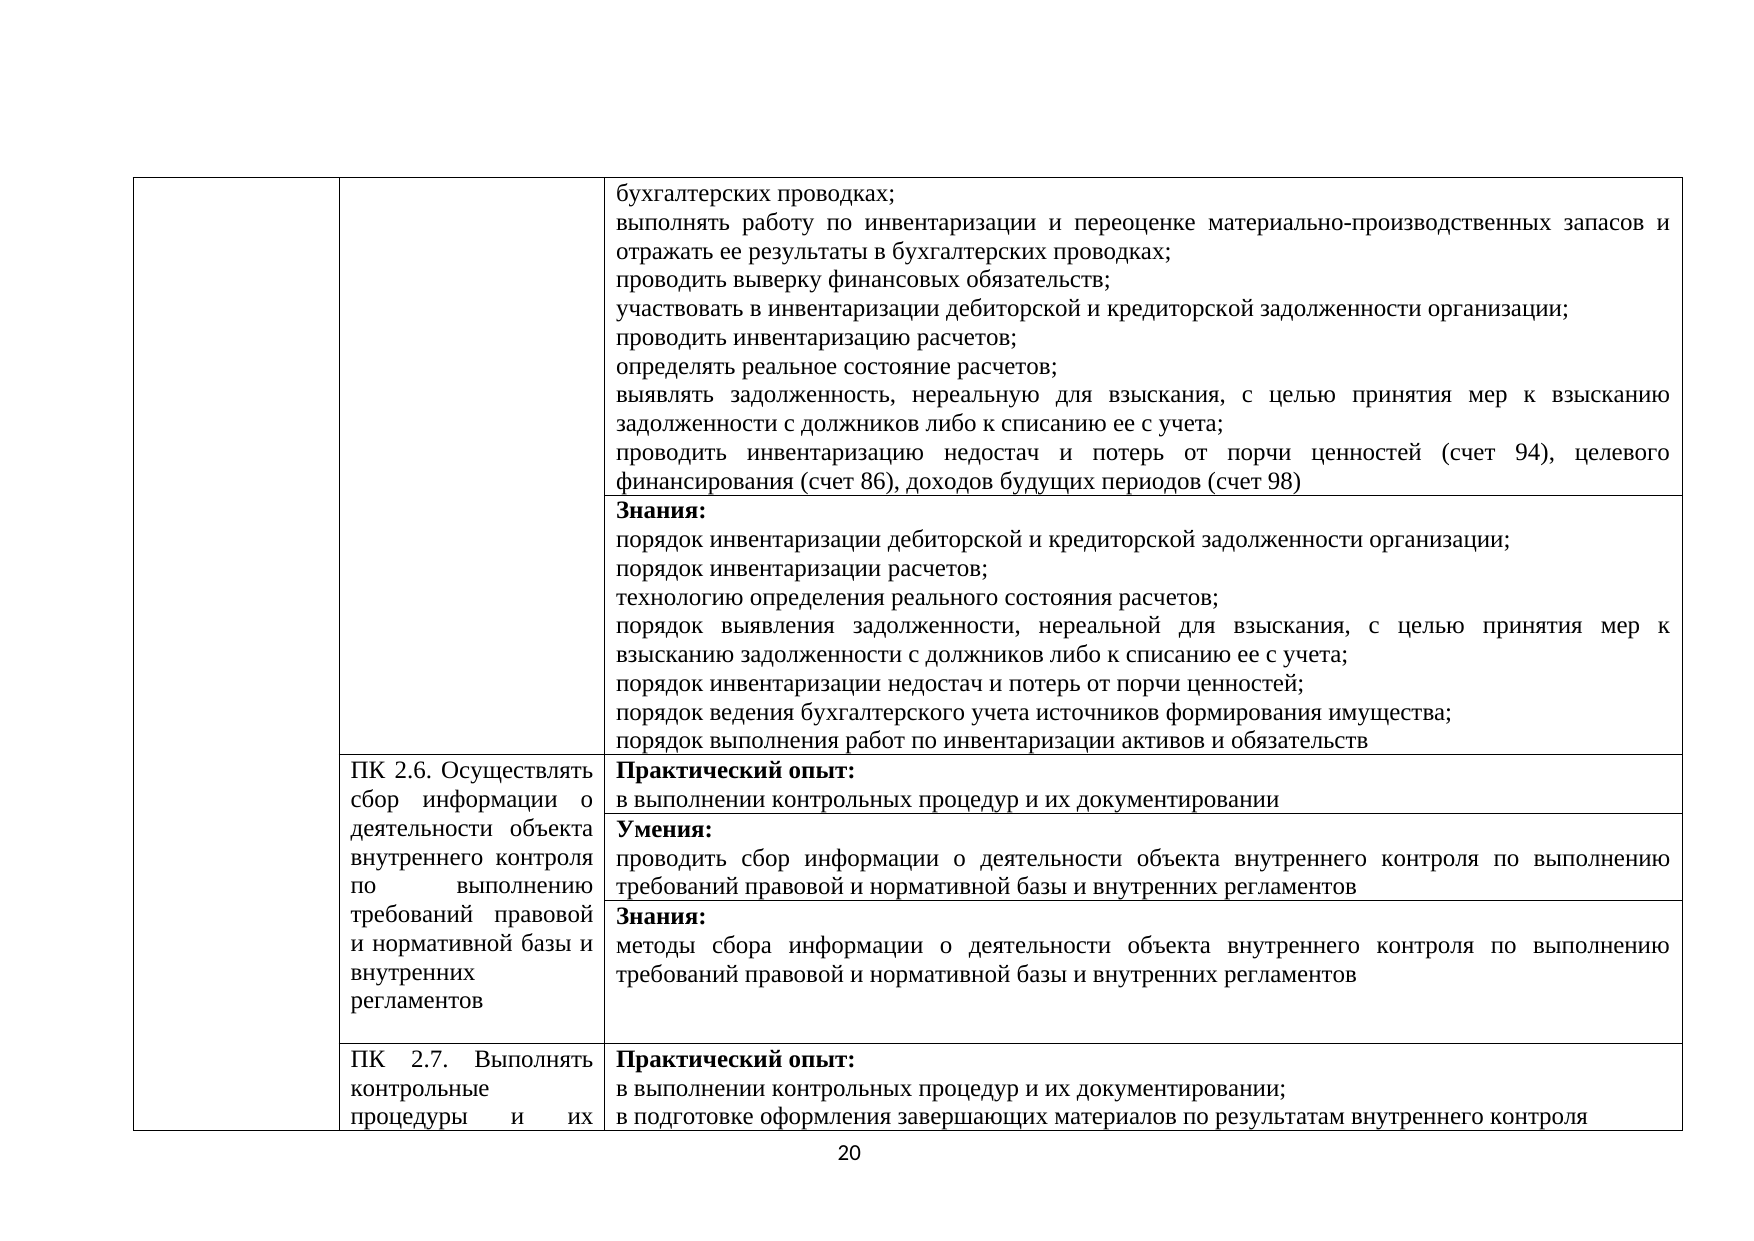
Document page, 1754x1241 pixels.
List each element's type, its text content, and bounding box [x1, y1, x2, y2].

table_cell Знания: порядок инвентаризации дебиторской и кредиторской задолженности организации; порядок инвентаризации расчетов; технологию определения реального состояния расчетов; порядок выявления задолженности, нереальной для взыскания, с целью принятия мер к взысканию задолженности с должников либо к списанию ее с учета; порядок инвентаризации недостач и потерь от порчи ценностей; порядок ведения бухгалтерского учета источников формирования имущества; порядок выполнения работ по инвентаризации активов и обязательств [605, 496, 1682, 754]
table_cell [340, 1044, 604, 1130]
table_cell Практический опыт: в выполнении контрольных процедур и их документировании [605, 755, 1682, 813]
table_cell Практический опыт: в выполнении контрольных процедур и их документировании; в подготовке оформления завершающих материалов по результатам внутреннего контроля [605, 1044, 1682, 1130]
table_cell Знания: методы сбора информации о деятельности объекта внутреннего контроля по выполнению требований правовой и нормативной базы и внутренних регламентов [605, 901, 1682, 1043]
table_cell Умения: проводить сбор информации о деятельности объекта внутреннего контроля по выполнению требований правовой и нормативной базы и внутренних регламентов [605, 814, 1682, 900]
table_cell ПК 2.6. Осуществлять сбор информации о деятельности объекта внутреннего контроля по выполнению требований правовой и нормативной базы и внутренних регламентов [340, 755, 604, 1043]
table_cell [605, 178, 1682, 494]
